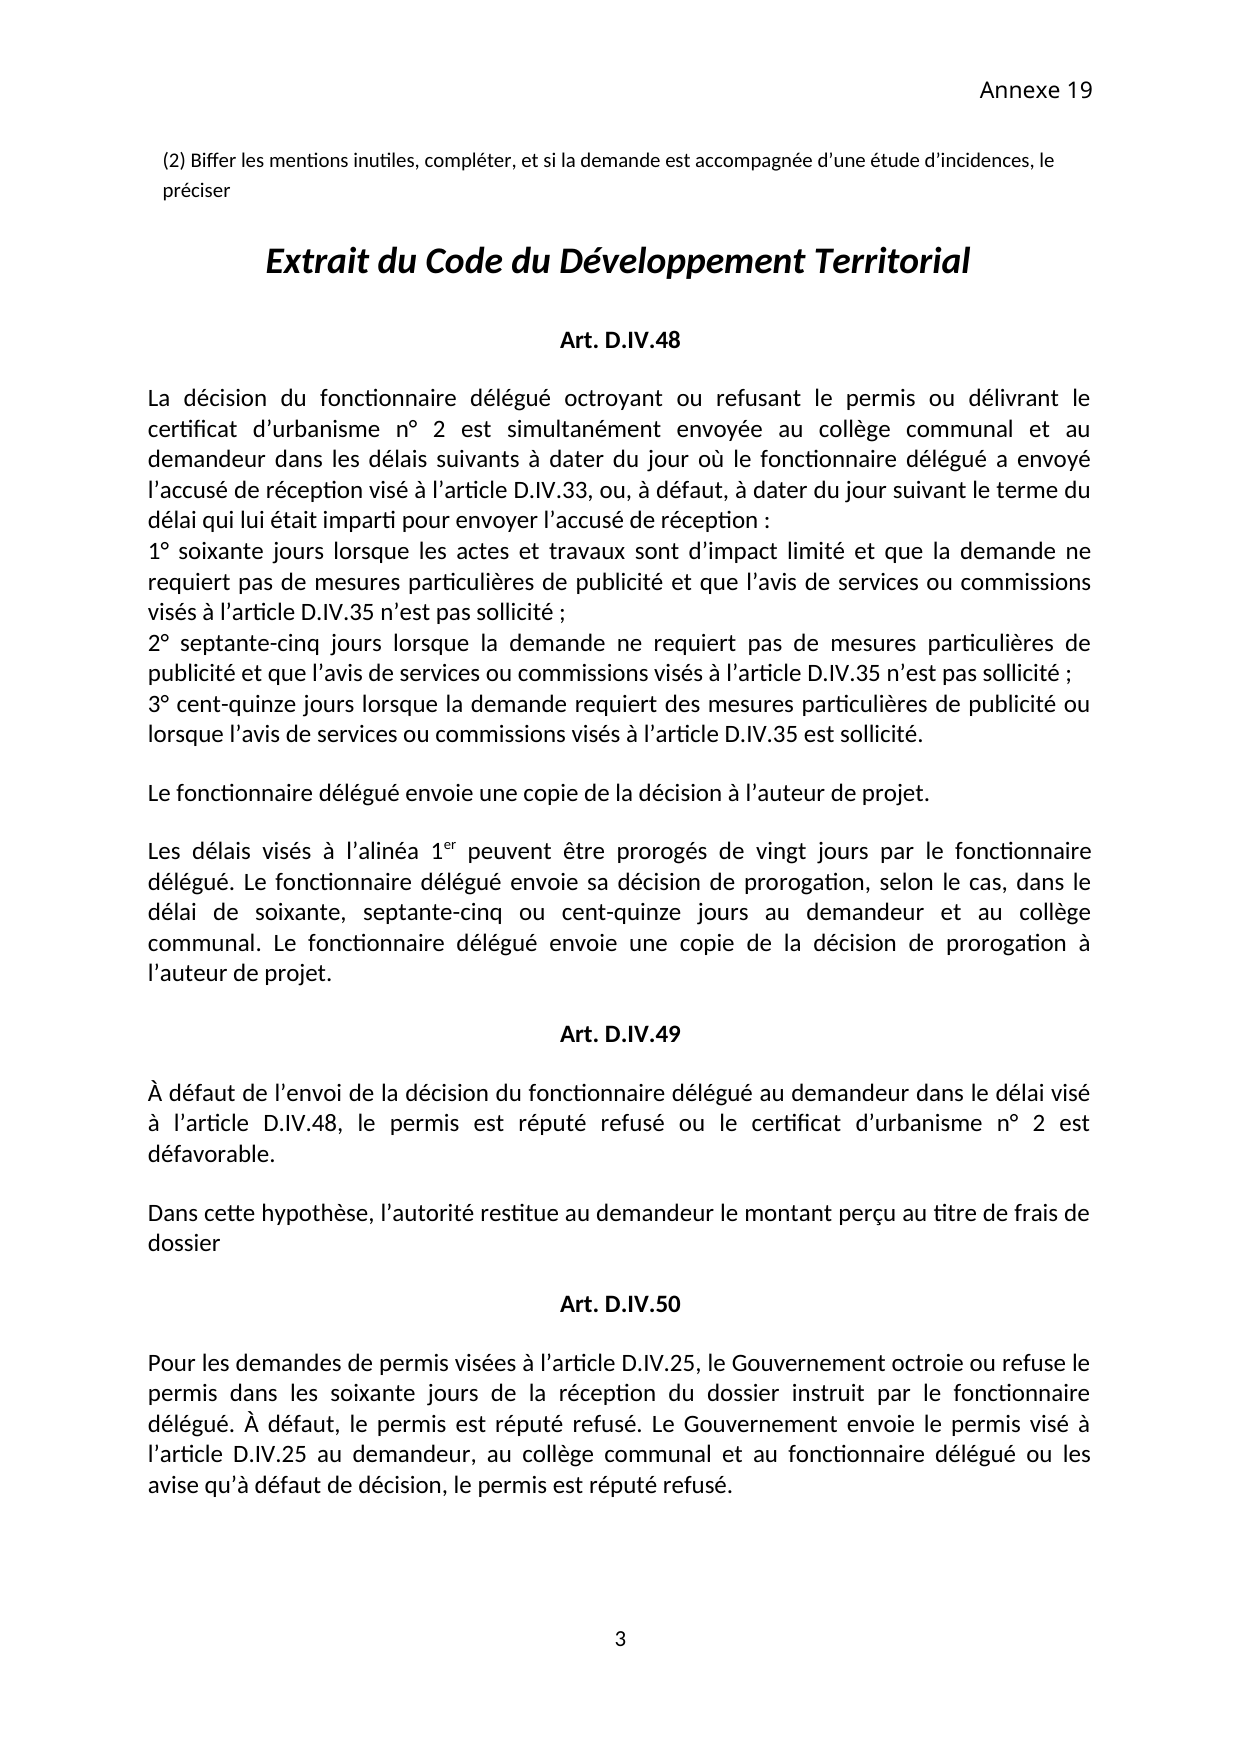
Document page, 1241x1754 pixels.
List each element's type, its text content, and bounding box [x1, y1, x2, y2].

text À défaut de l’envoi de la décision du fonctionnaire délégué au demandeur dans le délai visé à l’article D.IV.48, le permis est réputé refusé ou le certificat d’urbanisme n° 2 est défavorable. [148, 1077, 1092, 1169]
text (2) Biffer les mentions inutiles, compléter, et si la demande est accompagnée d’une étude d’incidences, le préciser [162, 148, 1092, 202]
text 3° cent-quinze jours lorsque la demande requiert des mesures particulières de publicité ou lorsque l’avis de services ou commissions visés à l’article D.IV.35 est sollicité. [148, 688, 1092, 749]
text Extrait du Code du Développement Territorial [148, 237, 1092, 283]
text Le fonctionnaire délégué envoie une copie de la décision à l’auteur de projet. [148, 777, 1092, 807]
text 1° soixante jours lorsque les actes et travaux sont d’impact limité et que la demande ne requiert pas de mesures particulières de publicité et que l’avis de services ou commissions visés à l’article D.IV.35 n’est pas sollicité ; [148, 535, 1092, 627]
text 2° septante-cinq jours lorsque la demande ne requiert pas de mesures particulières de publicité et que l’avis de services ou commissions visés à l’article D.IV.35 n’est pas sollicité ; [148, 627, 1092, 688]
text Dans cette hypothèse, l’autorité restitue au demandeur le montant perçu au titre de frais de dossier [148, 1197, 1092, 1258]
text Pour les demandes de permis visées à l’article D.IV.25, le Gouvernement octroie ou refuse le permis dans les soixante jours de la réception du dossier instruit par le fonctionnaire délégué. À défaut, le permis est réputé refusé. Le Gouvernement envoie le permis visé à l’article D.IV.25 au demandeur, au collège communal et au fonctionnaire délégué ou les avise qu’à défaut de décision, le permis est réputé refusé. [148, 1347, 1092, 1499]
text La décision du fonctionnaire délégué octroyant ou refusant le permis ou délivrant le certificat d’urbanisme n° 2 est simultanément envoyée au collège communal et au demandeur dans les délais suivants à dater du jour où le fonctionnaire délégué a envoyé l’accusé de réception visé à l’article D.IV.33, ou, à défaut, à dater du jour suivant le terme du délai qui lui était imparti pour envoyer l’accusé de réception : [148, 383, 1092, 535]
text Art. D.IV.48 [148, 324, 1092, 354]
text Art. D.IV.49 [148, 1018, 1092, 1049]
text Les délais visés à l’alinéa 1er peuvent être prorogés de vingt jours par le fonctionnaire délégué. Le fonctionnaire délégué envoie sa décision de prorogation, selon le cas, dans le délai de soixante, septante-cinq ou cent-quinze jours au demandeur et au collège communal. Le fonctionnaire délégué envoie une copie de la décision de prorogation à l’auteur de projet. [148, 835, 1092, 988]
text Art. D.IV.50 [148, 1288, 1092, 1319]
